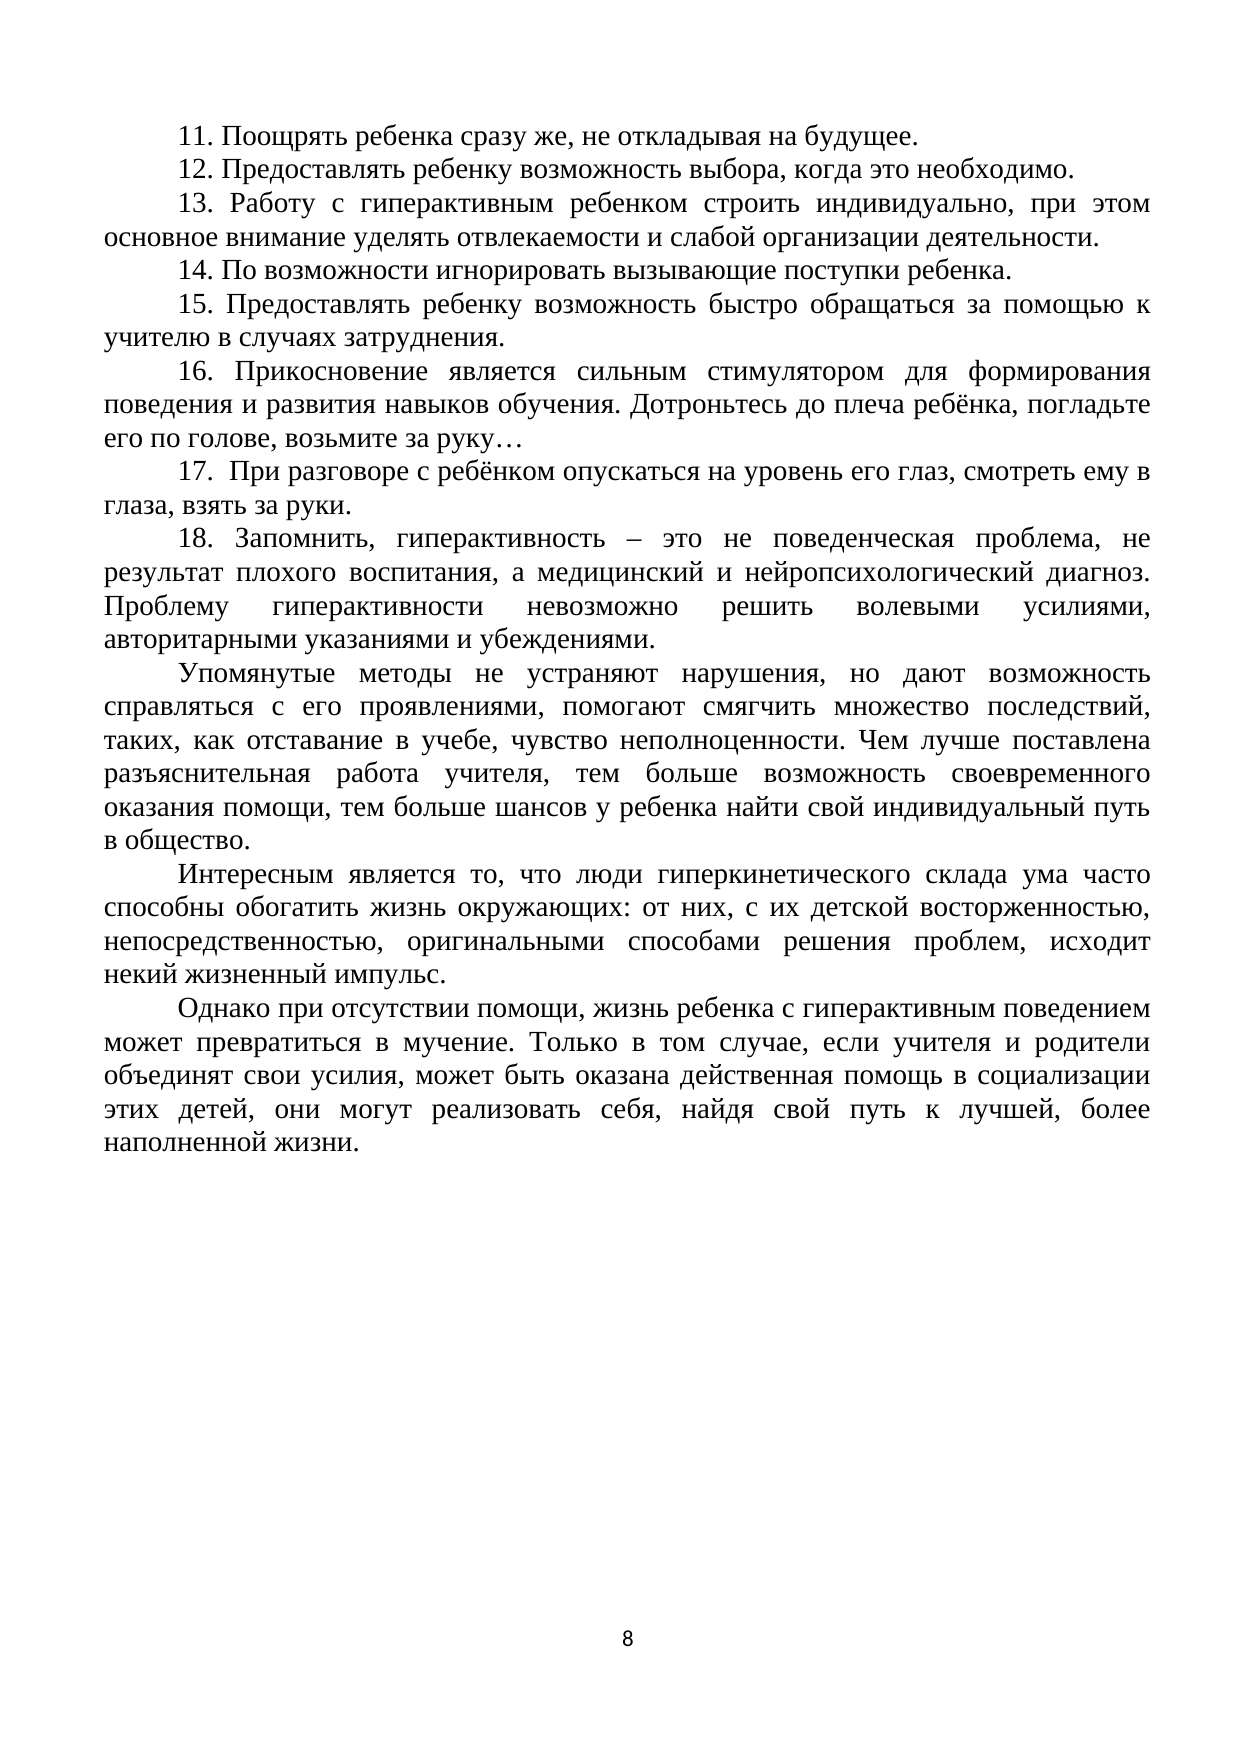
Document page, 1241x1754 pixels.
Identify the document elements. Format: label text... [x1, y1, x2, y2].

text Упомянутые методы не устраняют нарушения, но дают возможность справляться с его проявлениями, помогают смягчить множество последствий, таких, как отставание в учебе, чувство неполноценности. Чем лучше поставлена разъяснительная работа учителя, тем больше возможность своевременного оказания помощи, тем больше шансов у ребенка найти свой индивидуальный путь в общество. [103, 655, 1152, 856]
text 13. Работу с гиперактивным ребенком строить индивидуально, при этом основное внимание уделять отвлекаемости и слабой организации деятельности. [103, 185, 1152, 252]
text 18. Запомнить, гиперактивность – это не поведенческая проблема, не результат плохого воспитания, а медицинский и нейропсихологический диагноз. Проблему гиперактивности невозможно решить волевыми усилиями, авторитарными указаниями и убеждениями. [103, 521, 1152, 655]
text 14. По возможности игнорировать вызывающие поступки ребенка. [103, 252, 1152, 286]
text 11. Поощрять ребенка сразу же, не откладывая на будущее. [103, 118, 1152, 152]
text Однако при отсутствии помощи, жизнь ребенка с гиперактивным поведением может превратиться в мучение. Только в том случае, если учителя и родители объединят свои усилия, может быть оказана действенная помощь в социализации этих детей, они могут реализовать себя, найдя свой путь к лучшей, более наполненной жизни. [103, 990, 1152, 1158]
text 15. Предоставлять ребенку возможность быстро обращаться за помощью к учителю в случаях затруднения. [103, 286, 1152, 353]
text 17. При разговоре с ребёнком опускаться на уровень его глаз, смотреть ему в глаза, взять за руки. [103, 453, 1152, 521]
text 12. Предоставлять ребенку возможность выбора, когда это необходимо. [103, 152, 1152, 185]
text Интересным является то, что люди гиперкинетического склада ума часто способны обогатить жизнь окружающих: от них, с их детской восторженностью, непосредственностью, оригинальными способами решения проблем, исходит некий жизненный импульс. [103, 856, 1152, 990]
text 16. Прикосновение является сильным стимулятором для формирования поведения и развития навыков обучения. Дотроньтесь до плеча ребёнка, погладьте его по голове, возьмите за руку… [103, 353, 1152, 453]
